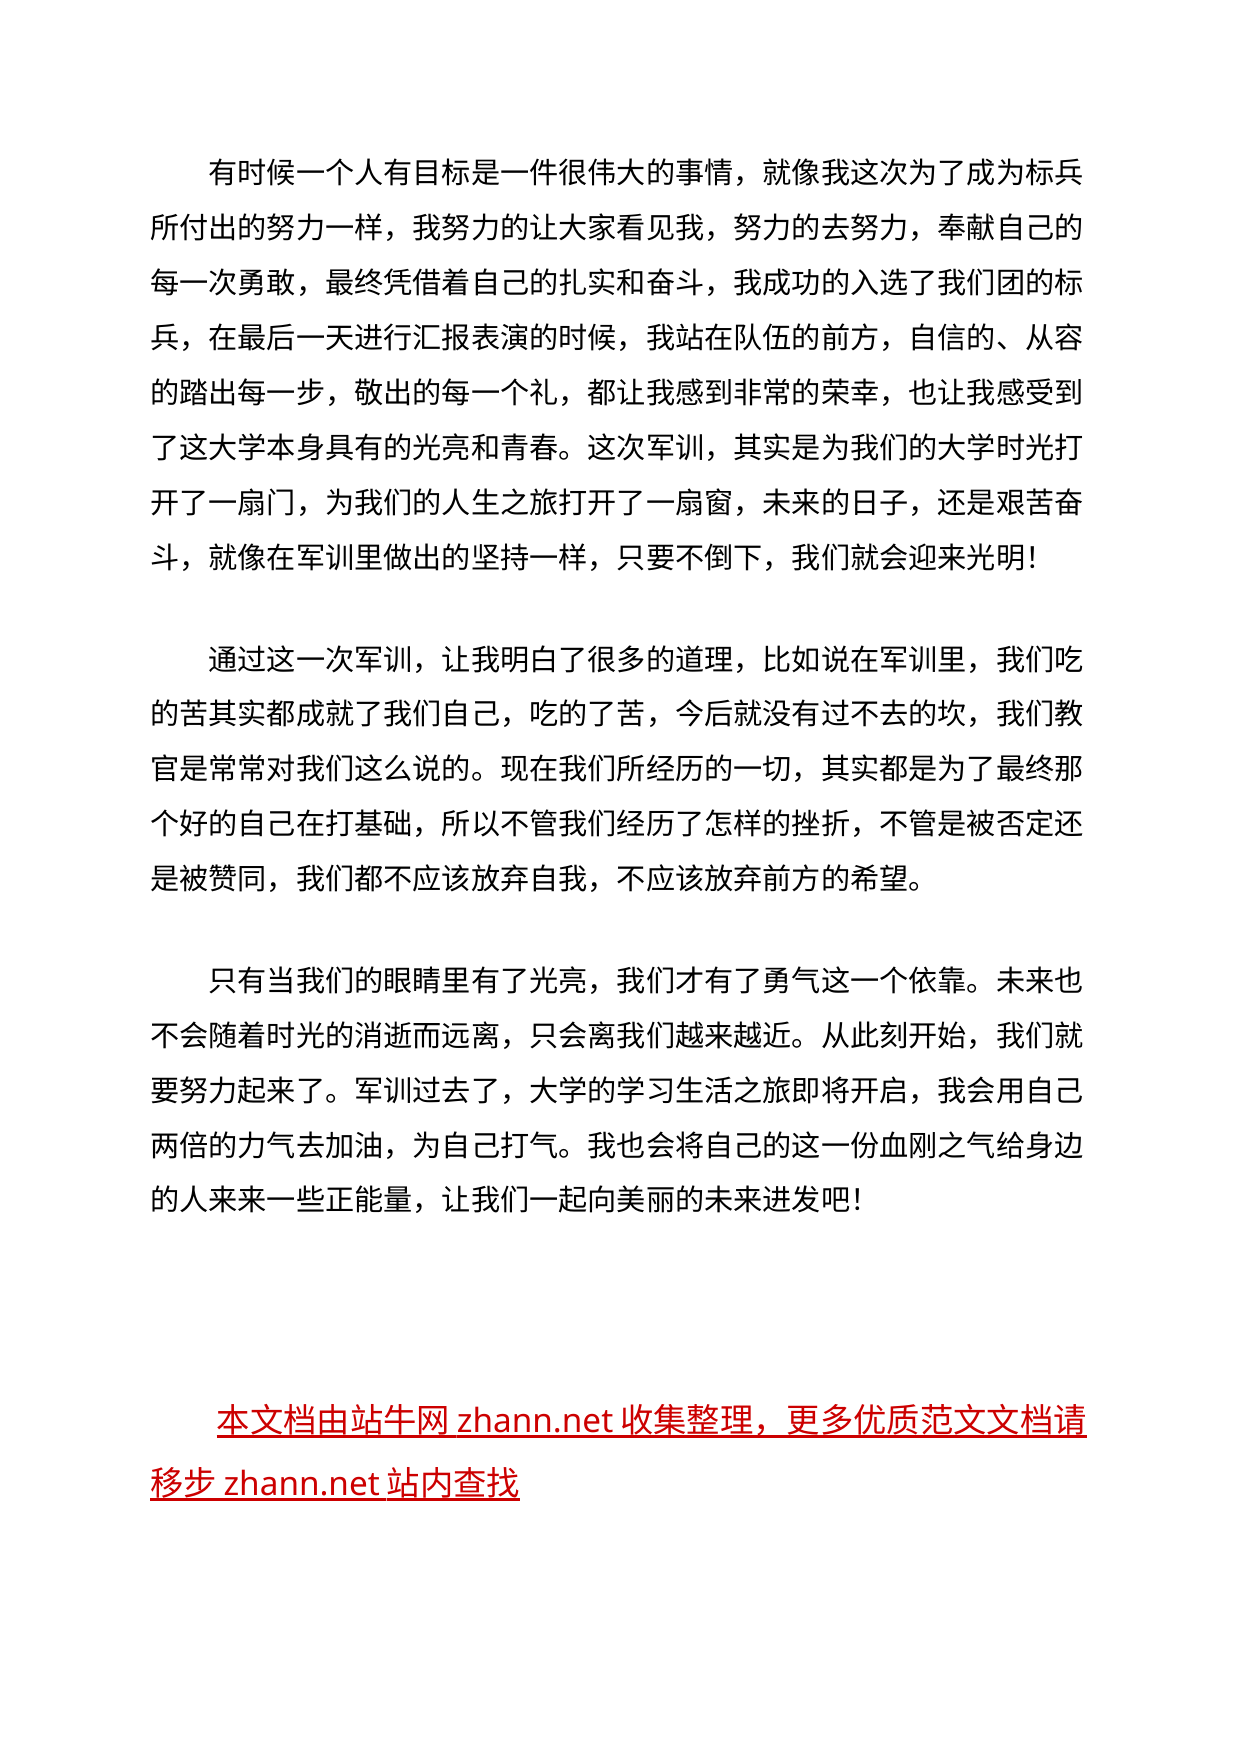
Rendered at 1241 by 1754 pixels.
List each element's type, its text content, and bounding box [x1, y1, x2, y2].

text 有时候一个人有目标是一件很伟大的事情，就像我这次为了成为标兵所付出的努力一样，我努力的让大家看见我，努力的去努力，奉献自己的每一次勇敢，最终凭借着自己的扎实和奋斗，我成功的入选了我们团的标兵，在最后一天进行汇报表演的时候，我站在队伍的前方，自信的、从容的踏出每一步，敬出的每一个礼，都让我感到非常的荣幸，也让我感受到了这大学本身具有的光亮和青春。这次军训，其实是为我们的大学时光打开了一扇门，为我们的人生之旅打开了一扇窗，未来的日子，还是艰苦奋斗，就像在军训里做出的坚持一样，只要不倒下，我们就会迎来光明！ [150, 150, 1090, 577]
text 只有当我们的眼睛里有了光亮，我们才有了勇气这一个依靠。未来也不会随着时光的消逝而远离，只会离我们越来越近。从此刻开始，我们就要努力起来了。军训过去了，大学的学习生活之旅即将开启，我会用自己两倍的力气去加油，为自己打气。我也会将自己的这一份血刚之气给身边的人来来一些正能量，让我们一起向美丽的未来进发吧！ [150, 957, 1090, 1219]
text 通过这一次军训，让我明白了很多的道理，比如说在军训里，我们吃的苦其实都成就了我们自己，吃的了苦，今后就没有过不去的坎，我们教官是常常对我们这么说的。现在我们所经历的一切，其实都是为了最终那个好的自己在打基础，所以不管我们经历了怎样的挫折，不管是被否定还是被赞同，我们都不应该放弃自我，不应该放弃前方的希望。 [150, 636, 1090, 898]
text 本文档由站牛网zhann.net收集整理，更多优质范文文档请移步zhann.net站内查找 [150, 1394, 1090, 1505]
